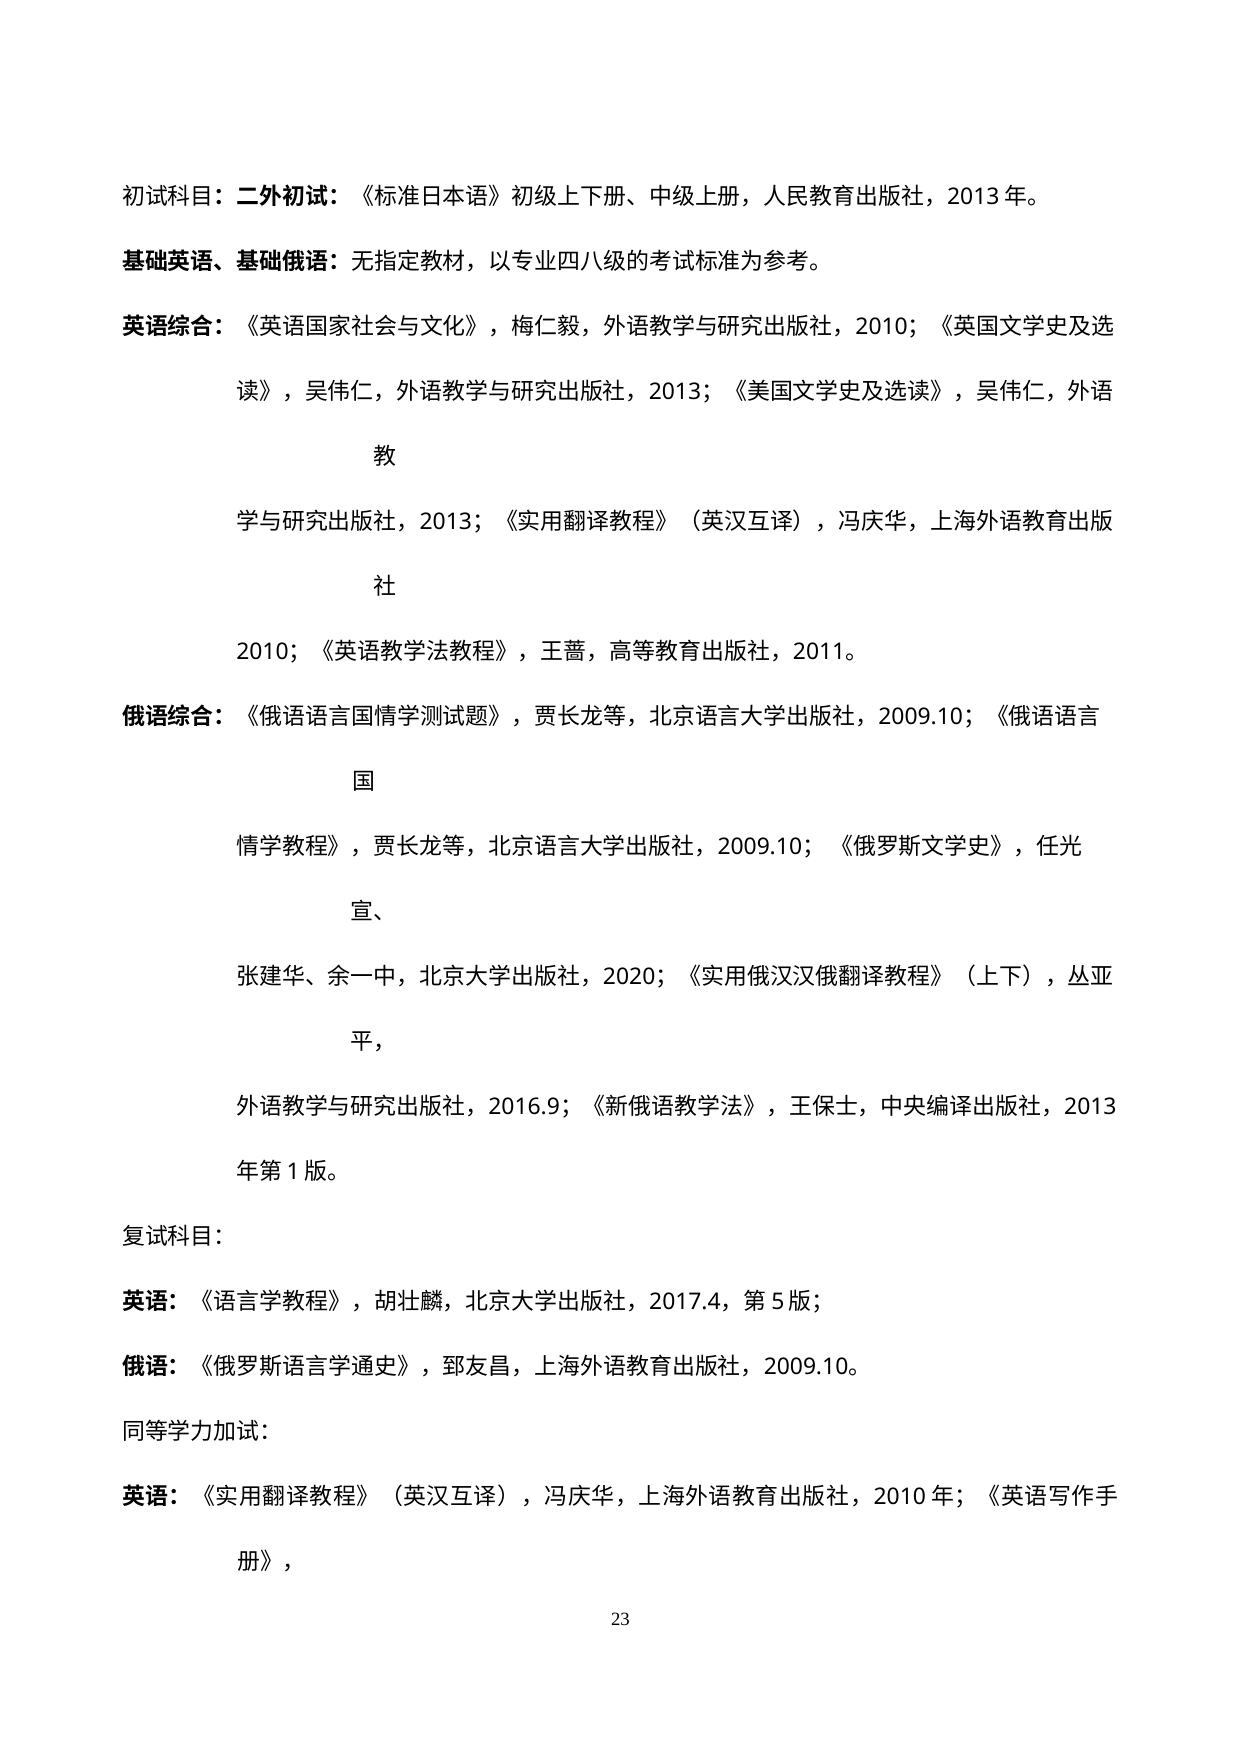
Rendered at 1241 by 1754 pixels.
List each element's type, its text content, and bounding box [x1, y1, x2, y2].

text 年第1版。 [236, 1137, 1118, 1202]
text 英语：《语言学教程》，胡壮麟，北京大学出版社，2017.4，第5版； [122, 1267, 1118, 1332]
text 张建华、余一中，北京大学出版社，2020；《实用俄汉汉俄翻译教程》（上下），丛亚平， [236, 942, 1118, 1072]
text 情学教程》，贾长龙等，北京语言大学出版社，2009.10； 《俄罗斯文学史》，任光宣、 [236, 812, 1118, 942]
text 英语综合：《英语国家社会与文化》，梅仁毅，外语教学与研究出版社，2010；《英国文学史及选 [122, 292, 1118, 357]
text 初试科目：二外初试：《标准日本语》初级上下册、中级上册，人民教育出版社，2013年。 [122, 162, 1118, 227]
text 基础英语、基础俄语：无指定教材，以专业四八级的考试标准为参考。 [122, 227, 1118, 292]
text 2010；《英语教学法教程》，王蔷，高等教育出版社，2011。 [236, 617, 1118, 682]
text 学与研究出版社，2013；《实用翻译教程》（英汉互译），冯庆华，上海外语教育出版社 [236, 487, 1118, 617]
text 读》，吴伟仁，外语教学与研究出版社，2013；《美国文学史及选读》，吴伟仁，外语教 [236, 357, 1118, 487]
text 俄语综合：《俄语语言国情学测试题》，贾长龙等，北京语言大学出版社，2009.10；《俄语语言国 [122, 682, 1118, 812]
text 同等学力加试： [122, 1397, 1118, 1462]
text 英语：《实用翻译教程》（英汉互译），冯庆华，上海外语教育出版社，2010年；《英语写作手册》， [122, 1462, 1118, 1592]
text 外语教学与研究出版社，2016.9；《新俄语教学法》，王保士，中央编译出版社，2013 [236, 1072, 1118, 1137]
text 复试科目： [122, 1202, 1118, 1267]
text 俄语：《俄罗斯语言学通史》，郅友昌，上海外语教育出版社，2009.10。 [122, 1332, 1118, 1397]
